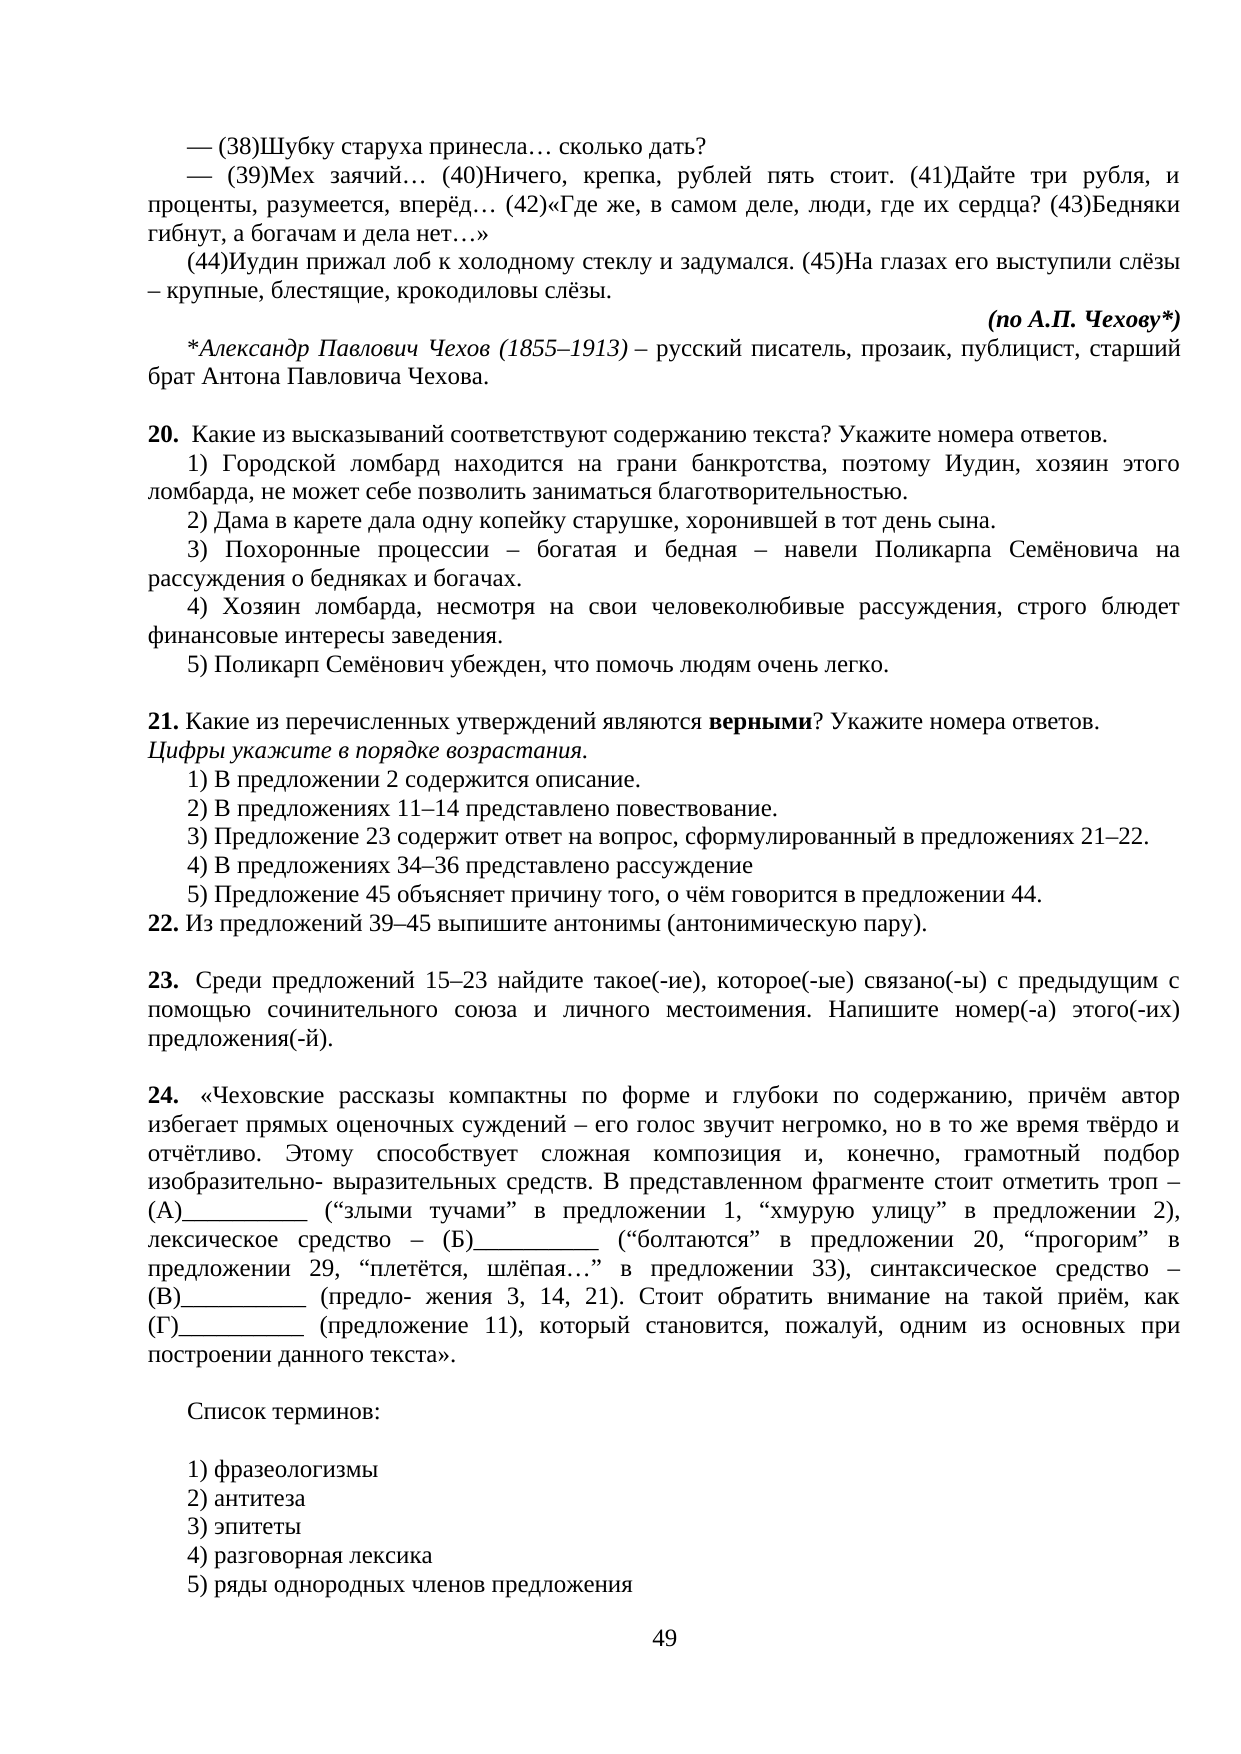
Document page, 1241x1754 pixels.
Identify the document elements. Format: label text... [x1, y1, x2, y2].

text 3) Похоронные процессии – богатая и бедная – навели Поликарпа Семёновича на рассуждения о бедняках и богачах. [148, 534, 1181, 591]
text 4) разговорная лексика [148, 1540, 1181, 1569]
text 5) Поликарп Семёнович убежден, что помочь людям очень легко. [148, 649, 1181, 678]
text 2) Дама в карете дала одну копейку старушке, хоронившей в тот день сына. [148, 505, 1181, 534]
text (по А.П. Чехову*) [148, 304, 1181, 333]
text 5) Предложение 45 объясняет причину того, о чём говорится в предложении 44. [148, 879, 1181, 908]
text 5) ряды однородных членов предложения [148, 1569, 1181, 1598]
text (44)Иудин прижал лоб к холодному стеклу и задумался. (45)На глазах его выступили слёзы – крупные, блестящие, крокодиловы слёзы. [148, 246, 1181, 304]
text Цифры укажите в порядке возрастания. [148, 735, 1181, 764]
text — (39)Мех заячий… (40)Ничего, крепка, рублей пять стоит. (41)Дайте три рубля, и проценты, разумеется, вперёд… (42)«Где же, в самом деле, люди, где их сердца? (43)Бедняки гибнут, а богачам и дела нет…» [148, 160, 1181, 246]
text *Александр Павлович Чехов (1855–1913) – русский писатель, прозаик, публицист, старший брат Антона Павловича Чехова. [148, 333, 1181, 390]
text 23. Среди предложений 15–23 найдите такое(-ие), которое(-ые) связано(-ы) с предыдущим с помощью сочинительного союза и личного местоимения. Напишите номер(-а) этого(-их) предложения(-й). [148, 965, 1181, 1051]
text 24. «Чеховские рассказы компактны по форме и глубоки по содержанию, причём автор избегает прямых оценочных суждений – его голос звучит негромко, но в то же время твёрдо и отчётливо. Этому способствует сложная композиция и, конечно, грамотный подбор изобразительно- выразительных средств. В представленном фрагменте стоит отметить троп – (А)__________ (“злыми тучами” в предложении 1, “хмурую улицу” в предложении 2), лексическое средство – (Б)__________ (“болтаются” в предложении 20, “прогорим” в предложении 29, “плетётся, шлёпая…” в предложении 33), синтаксическое средство – (В)__________ (предло- жения 3, 14, 21). Стоит обратить внимание на такой приём, как (Г)__________ (предложение 11), который становится, пожалуй, одним из основных при построении данного текста». [148, 1080, 1181, 1368]
text Список терминов: [148, 1396, 1181, 1425]
text 1) Городской ломбард находится на грани банкротства, поэтому Иудин, хозяин этого ломбарда, не может себе позволить заниматься благотворительностью. [148, 448, 1181, 505]
text 22. Из предложений 39–45 выпишите антонимы (антонимическую пару). [148, 908, 1181, 936]
text 3) эпитеты [148, 1511, 1181, 1540]
text 2) В предложениях 11–14 представлено повествование. [148, 793, 1181, 821]
text 3) Предложение 23 содержит ответ на вопрос, сформулированный в предложениях 21–22. [148, 821, 1181, 850]
text 4) Хозяин ломбарда, несмотря на свои человеколюбивые рассуждения, строго блюдет финансовые интересы заведения. [148, 591, 1181, 649]
text 2) антитеза [148, 1483, 1181, 1511]
text — (38)Шубку старуха принесла… сколько дать? [148, 131, 1181, 160]
text 1) фразеологизмы [148, 1454, 1181, 1483]
text 20. Какие из высказываний соответствуют содержанию текста? Укажите номера ответов. [148, 419, 1181, 448]
text 21. Какие из перечисленных утверждений являются верными? Укажите номера ответов. [148, 706, 1181, 735]
text 4) В предложениях 34–36 представлено рассуждение [148, 850, 1181, 879]
text 1) В предложении 2 содержится описание. [148, 764, 1181, 793]
